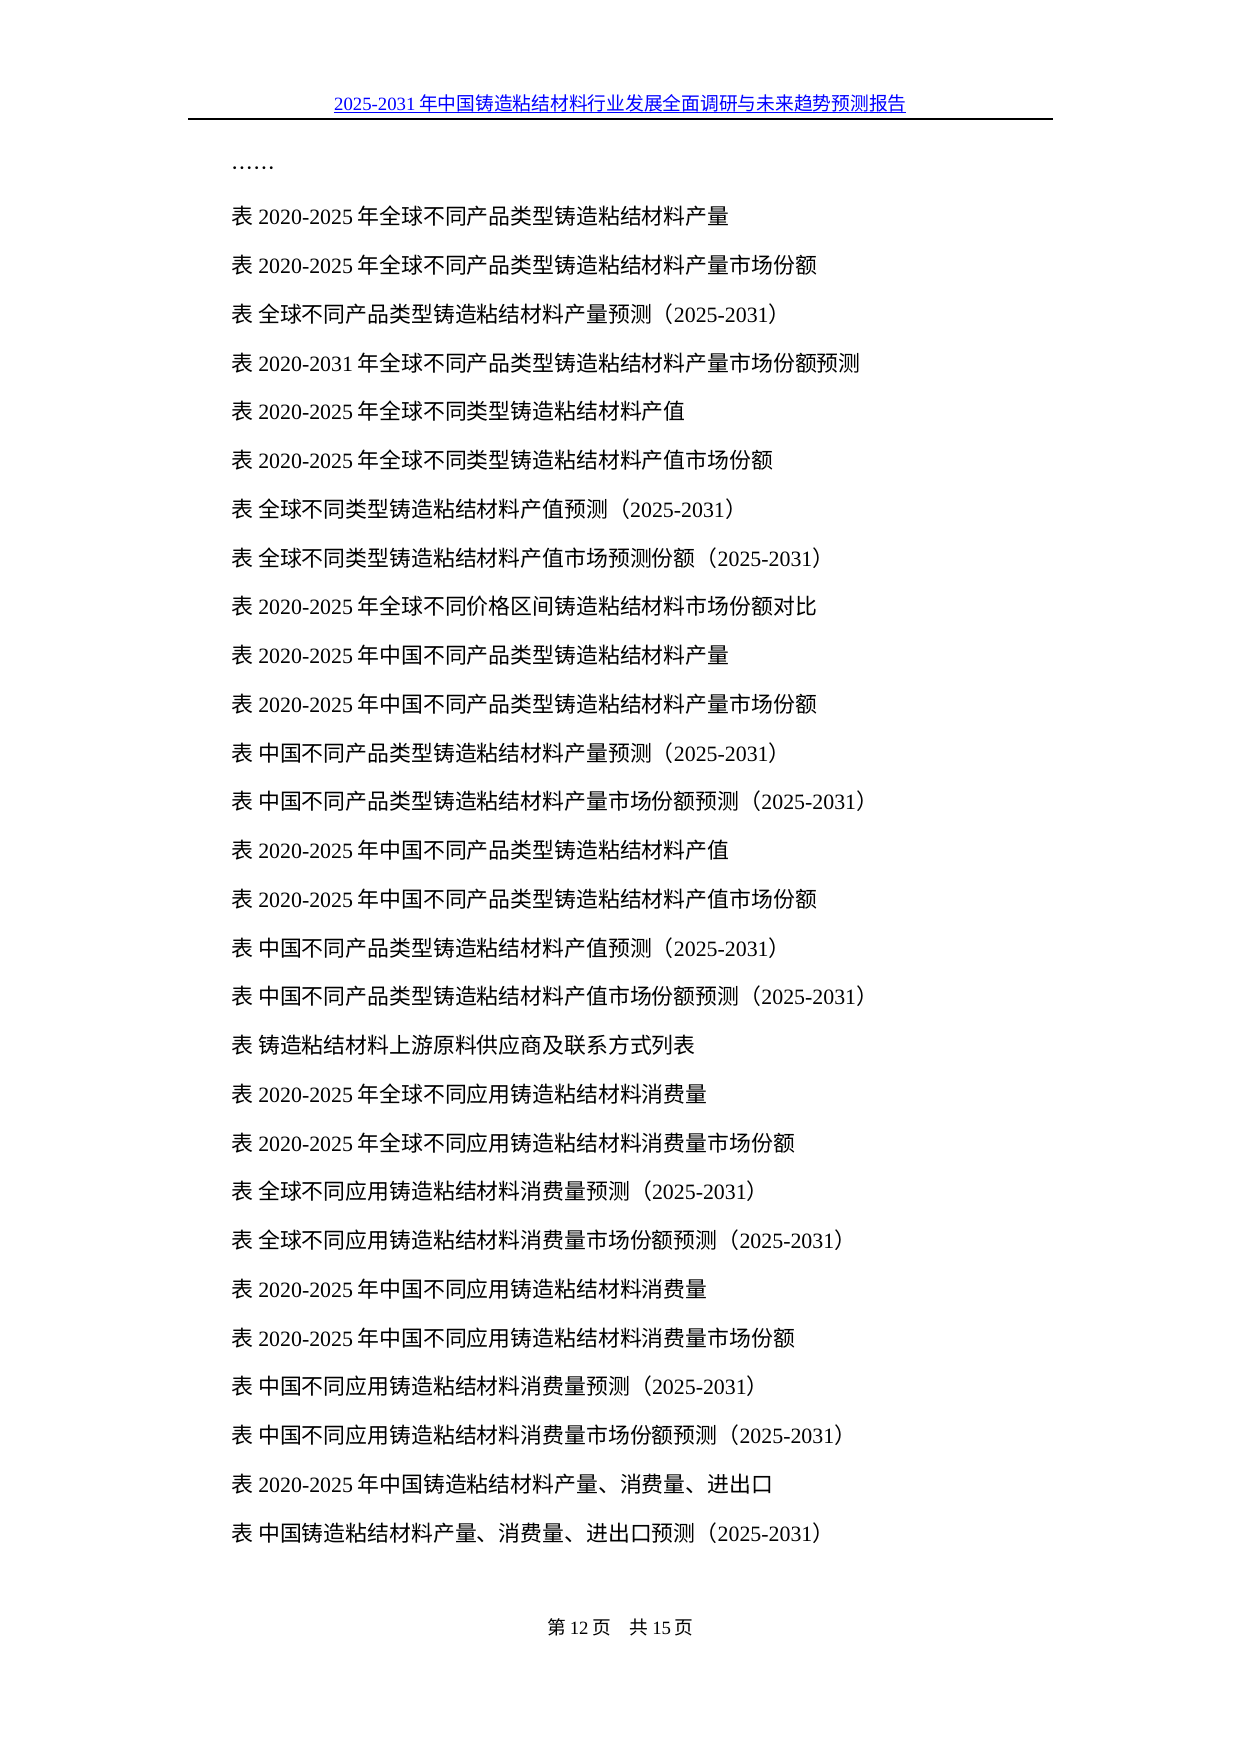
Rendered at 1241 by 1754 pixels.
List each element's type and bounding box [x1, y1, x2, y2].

text [187, 150, 1053, 1548]
